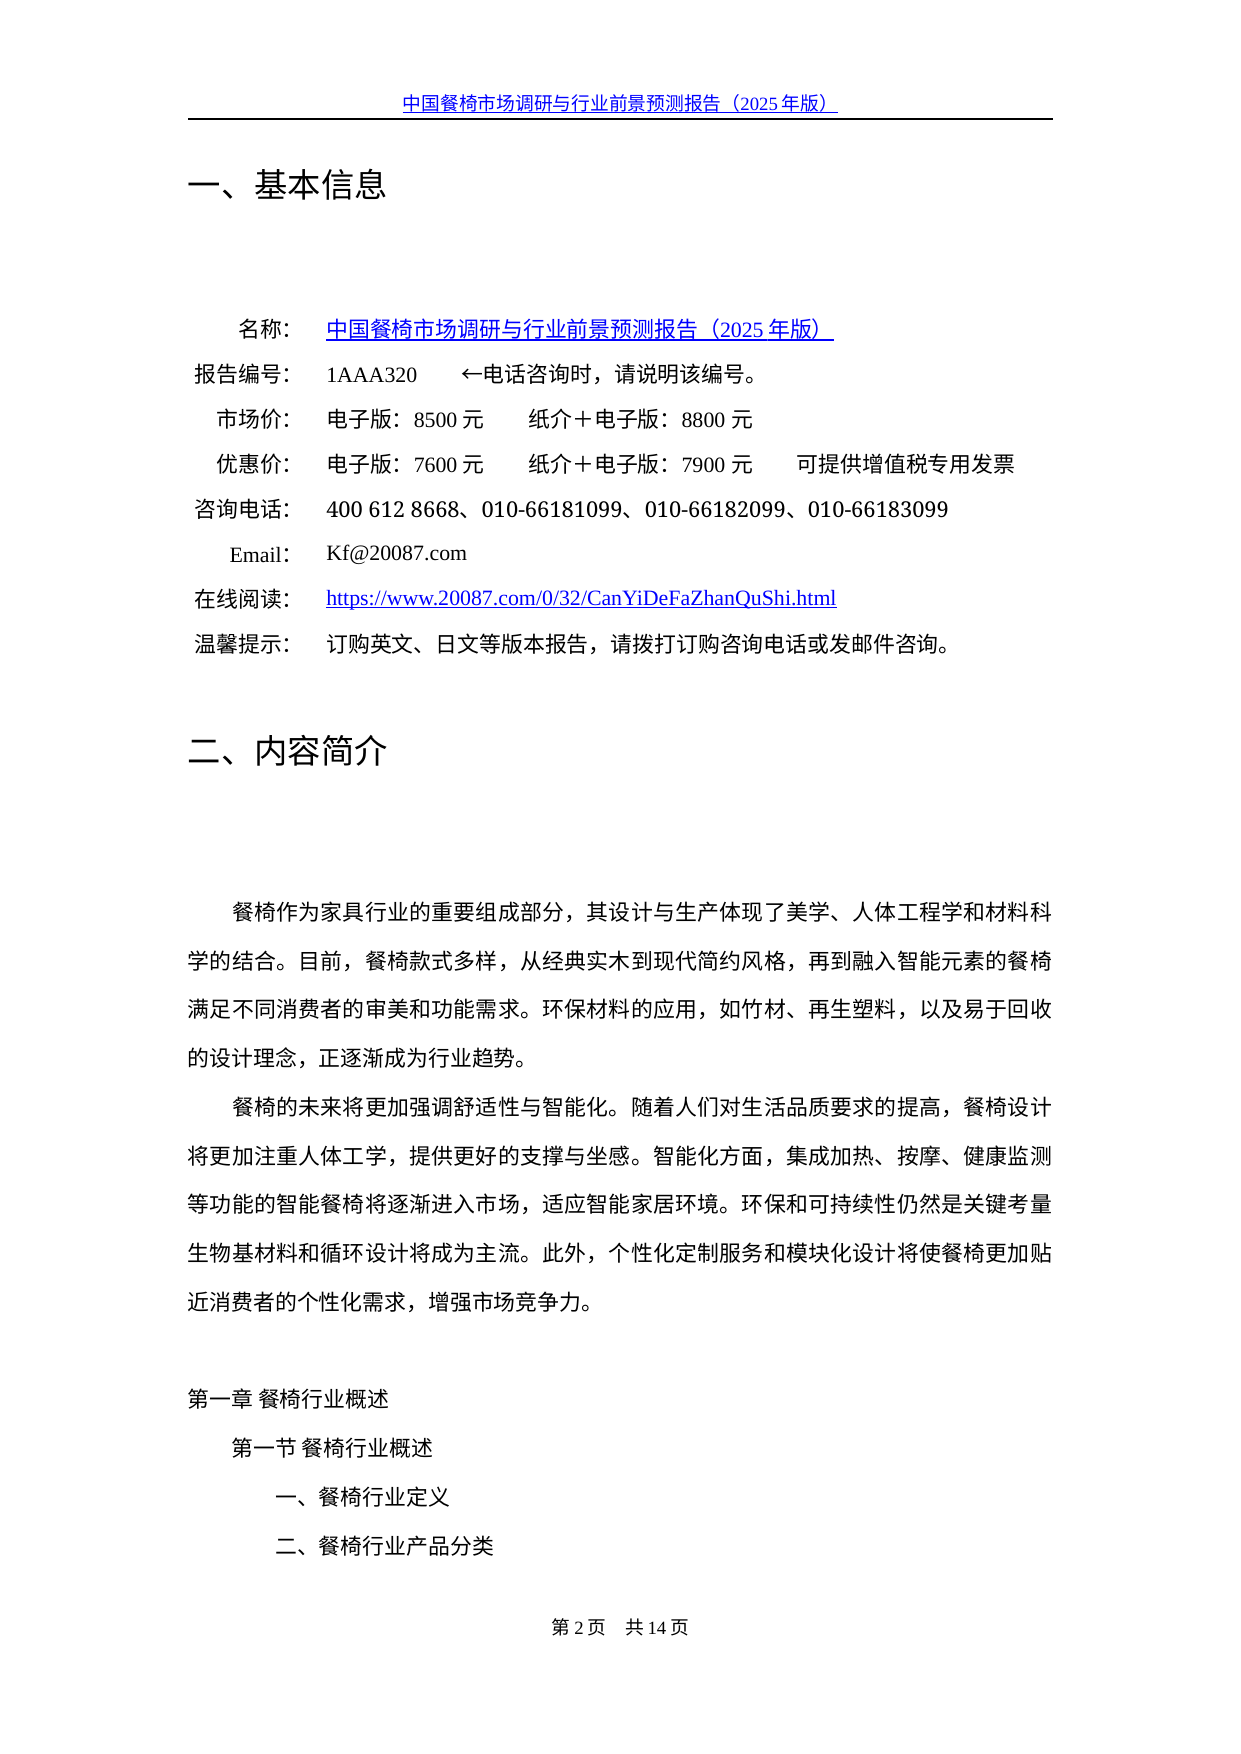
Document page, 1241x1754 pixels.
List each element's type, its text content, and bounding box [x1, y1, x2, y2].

table_header 名称： [167, 312, 315, 357]
table_cell 咨询电话： [167, 492, 315, 537]
table_cell Kf@20087.com [315, 537, 1073, 582]
table_cell 订购英文、日文等版本报告，请拨打订购咨询电话或发邮件咨询。 [315, 627, 1073, 672]
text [187, 894, 1053, 1561]
table_cell 电子版：7600 元 纸介＋电子版：7900 元 可提供增值税专用发票 [315, 447, 1073, 492]
title 一、基本信息 [187, 150, 1053, 215]
table_cell 在线阅读： [167, 582, 315, 627]
table_cell 电子版：8500 元 纸介＋电子版：8800 元 [315, 402, 1073, 447]
table_header 中国餐椅市场调研与行业前景预测报告（2025年版） [315, 312, 1073, 357]
table_cell 市场价： [167, 402, 315, 447]
table_cell [315, 582, 1073, 627]
title 二、内容简介 [187, 717, 1053, 782]
table_cell 1AAA320 ←电话咨询时，请说明该编号。 [315, 357, 1073, 402]
table_cell 优惠价： [167, 447, 315, 492]
table_cell 报告编号： [167, 357, 315, 402]
table_cell 400 612 8668、010-66181099、010-66182099、010-66183099 [315, 492, 1073, 537]
table_cell Email： [167, 537, 315, 582]
table_cell 温馨提示： [167, 627, 315, 672]
